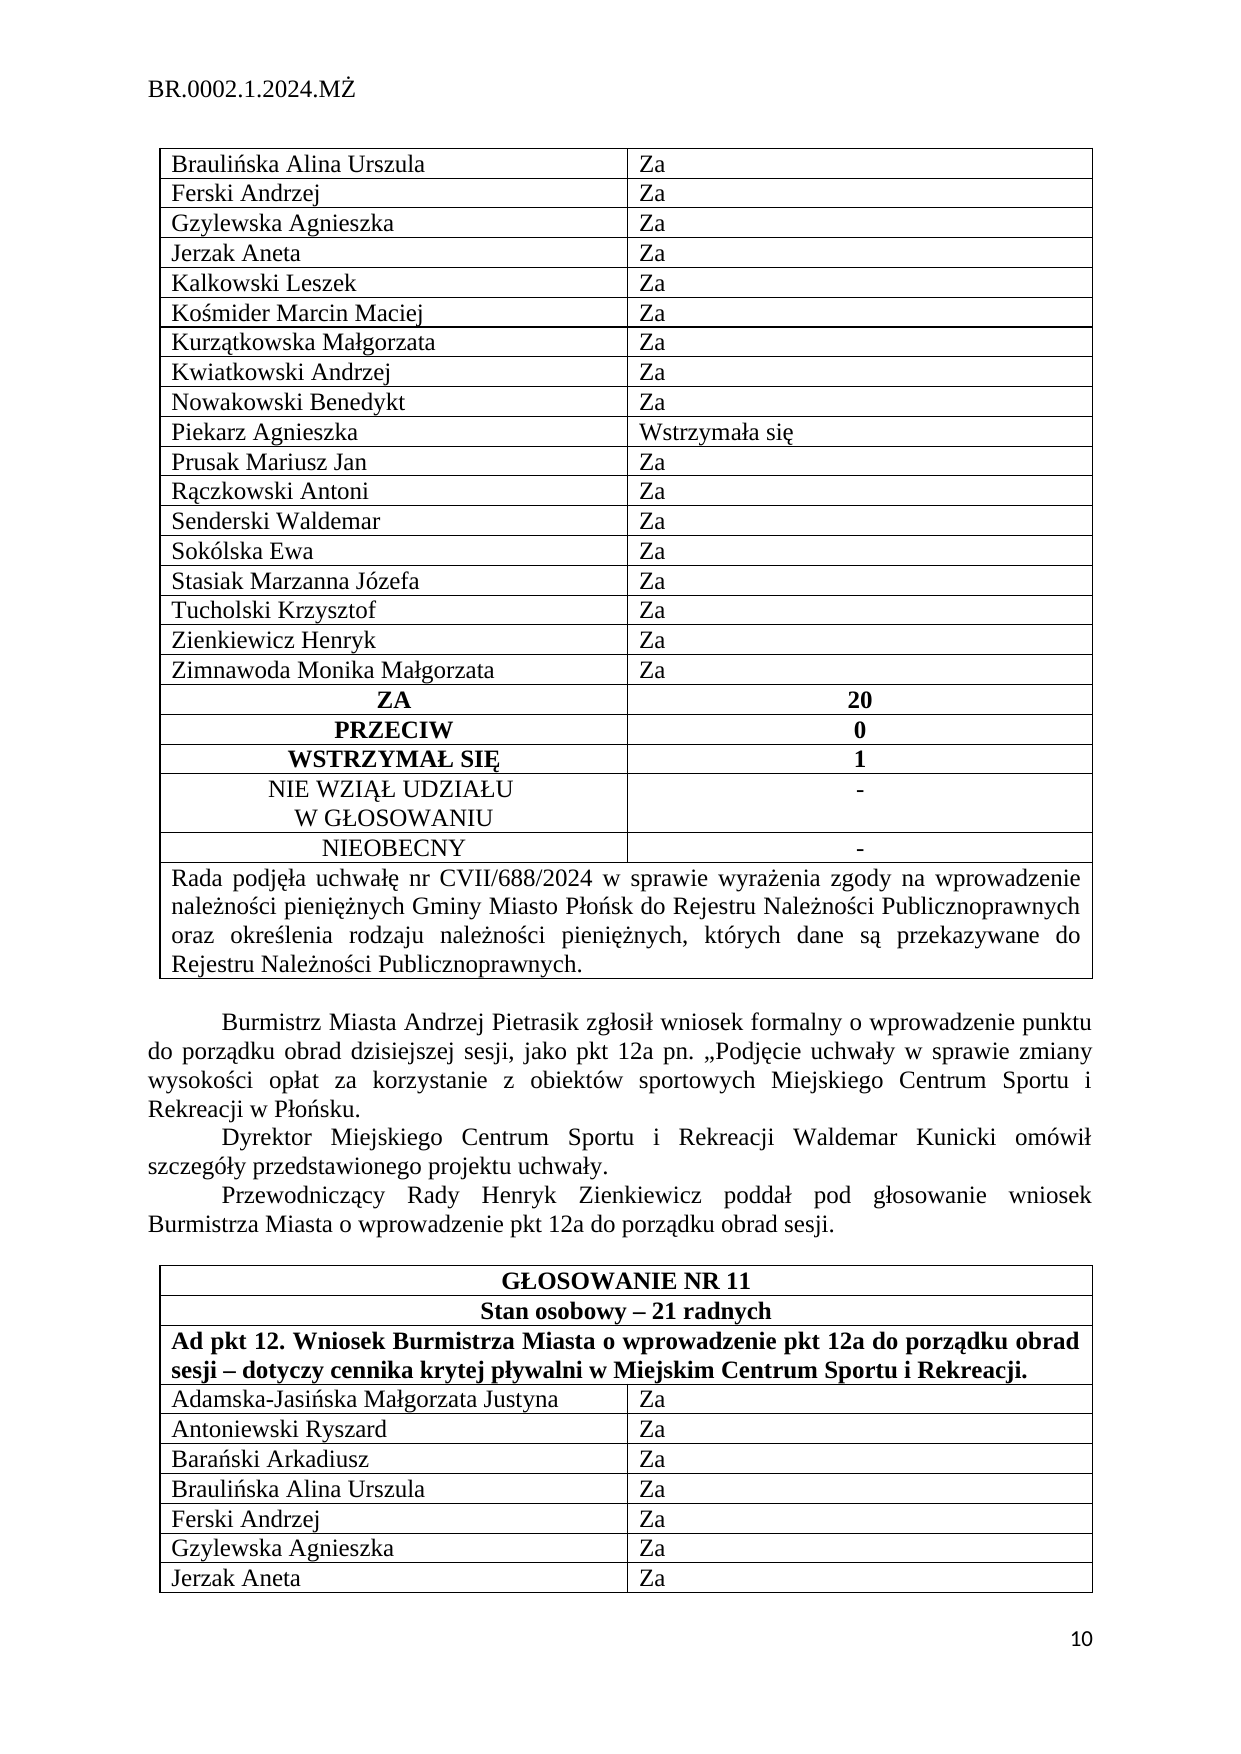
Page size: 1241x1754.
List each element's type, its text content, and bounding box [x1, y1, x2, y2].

table_cell Za [628, 1474, 1092, 1503]
table_cell Za [628, 1414, 1092, 1443]
table_cell Kurzątkowska Małgorzata [161, 328, 627, 356]
table_cell Za [628, 149, 1092, 177]
table_cell Adamska-Jasińska Małgorzata Justyna [161, 1385, 627, 1413]
table_cell - [628, 833, 1092, 862]
table_cell Wstrzymała się [628, 417, 1092, 446]
table_cell Rada podjęła uchwałę nr CVII/688/2024 w sprawie wyrażenia zgody na wprowadzenie należności pieniężnych Gminy Miasto Płońsk do Rejestru Należności Publicznoprawnych oraz określenia rodzaju należności pieniężnych, których dane są przekazywane do Rejestru Należności Publicznoprawnych. [161, 863, 1092, 978]
table_cell ZA [161, 685, 627, 714]
table_cell Kwiatkowski Andrzej [161, 357, 627, 386]
table_cell 0 [628, 715, 1092, 743]
table_cell Tucholski Krzysztof [161, 596, 627, 624]
table_cell Jerzak Aneta [161, 1563, 627, 1592]
text Burmistrz Miasta Andrzej Pietrasik zgłosił wniosek formalny o wprowadzenie punktu do porządku obrad dzisiejszej sesji, jako pkt 12a pn. „Podjęcie uchwały w sprawie zmiany wysokości opłat za korzystanie z obiektów sportowych Miejskiego Centrum Sportu i Rekreacji w Płońsku. [148, 1007, 1093, 1122]
table_cell Antoniewski Ryszard [161, 1414, 627, 1443]
table_cell Za [628, 179, 1092, 207]
table_cell NIE WZIĄŁ UDZIAŁU W GŁOSOWANIU [161, 774, 627, 832]
table_cell Za [628, 506, 1092, 535]
table_cell 20 [628, 685, 1092, 714]
table_cell Jerzak Aneta [161, 238, 627, 267]
table_cell Gzylewska Agnieszka [161, 208, 627, 237]
table_cell Braulińska Alina Urszula [161, 149, 627, 177]
table_cell Za [628, 536, 1092, 565]
table_cell Rączkowski Antoni [161, 476, 627, 505]
table_cell Ad pkt 12. Wniosek Burmistrza Miasta o wprowadzenie pkt 12a do porządku obrad sesji – dotyczy cennika krytej pływalni w Miejskim Centrum Sportu i Rekreacji. [161, 1326, 1092, 1383]
table_cell Piekarz Agnieszka [161, 417, 627, 446]
table_cell Sokólska Ewa [161, 536, 627, 565]
table_cell Za [628, 447, 1092, 475]
table_cell Za [628, 1534, 1092, 1562]
table_cell Kośmider Marcin Maciej [161, 298, 627, 326]
table_cell Stasiak Marzanna Józefa [161, 566, 627, 594]
table_cell Stan osobowy – 21 radnych [161, 1296, 1092, 1325]
text Przewodniczący Rady Henryk Zienkiewicz poddał pod głosowanie wniosek Burmistrza Miasta o wprowadzenie pkt 12a do porządku obrad sesji. [148, 1180, 1093, 1237]
table_cell Kalkowski Leszek [161, 268, 627, 297]
table_cell Barański Arkadiusz [161, 1444, 627, 1473]
table_cell Zimnawoda Monika Małgorzata [161, 655, 627, 684]
table_cell Za [628, 655, 1092, 684]
table_header GŁOSOWANIE NR 11 [161, 1266, 1092, 1295]
table_cell Gzylewska Agnieszka [161, 1534, 627, 1562]
table_cell Za [628, 1385, 1092, 1413]
table_cell Za [628, 1444, 1092, 1473]
table_cell Za [628, 566, 1092, 594]
table_cell Za [628, 268, 1092, 297]
text Dyrektor Miejskiego Centrum Sportu i Rekreacji Waldemar Kunicki omówił szczegóły przedstawionego projektu uchwały. [148, 1122, 1093, 1180]
table_cell PRZECIW [161, 715, 627, 743]
table_cell NIEOBECNY [161, 833, 627, 862]
table_cell Ferski Andrzej [161, 179, 627, 207]
table_cell Za [628, 238, 1092, 267]
table_cell - [628, 774, 1092, 832]
table_cell Za [628, 208, 1092, 237]
table_cell 1 [628, 745, 1092, 773]
table_cell Braulińska Alina Urszula [161, 1474, 627, 1503]
table_cell Za [628, 1563, 1092, 1592]
table_cell Senderski Waldemar [161, 506, 627, 535]
table_cell Za [628, 476, 1092, 505]
table_cell Nowakowski Benedykt [161, 387, 627, 416]
table_cell Za [628, 625, 1092, 654]
table_cell Za [628, 298, 1092, 326]
table_cell Za [628, 1504, 1092, 1532]
table_cell WSTRZYMAŁ SIĘ [161, 745, 627, 773]
table_cell Za [628, 357, 1092, 386]
table_cell Za [628, 596, 1092, 624]
table_cell Prusak Mariusz Jan [161, 447, 627, 475]
table_cell Za [628, 328, 1092, 356]
table_cell Za [628, 387, 1092, 416]
table_cell Ferski Andrzej [161, 1504, 627, 1532]
table_cell Zienkiewicz Henryk [161, 625, 627, 654]
